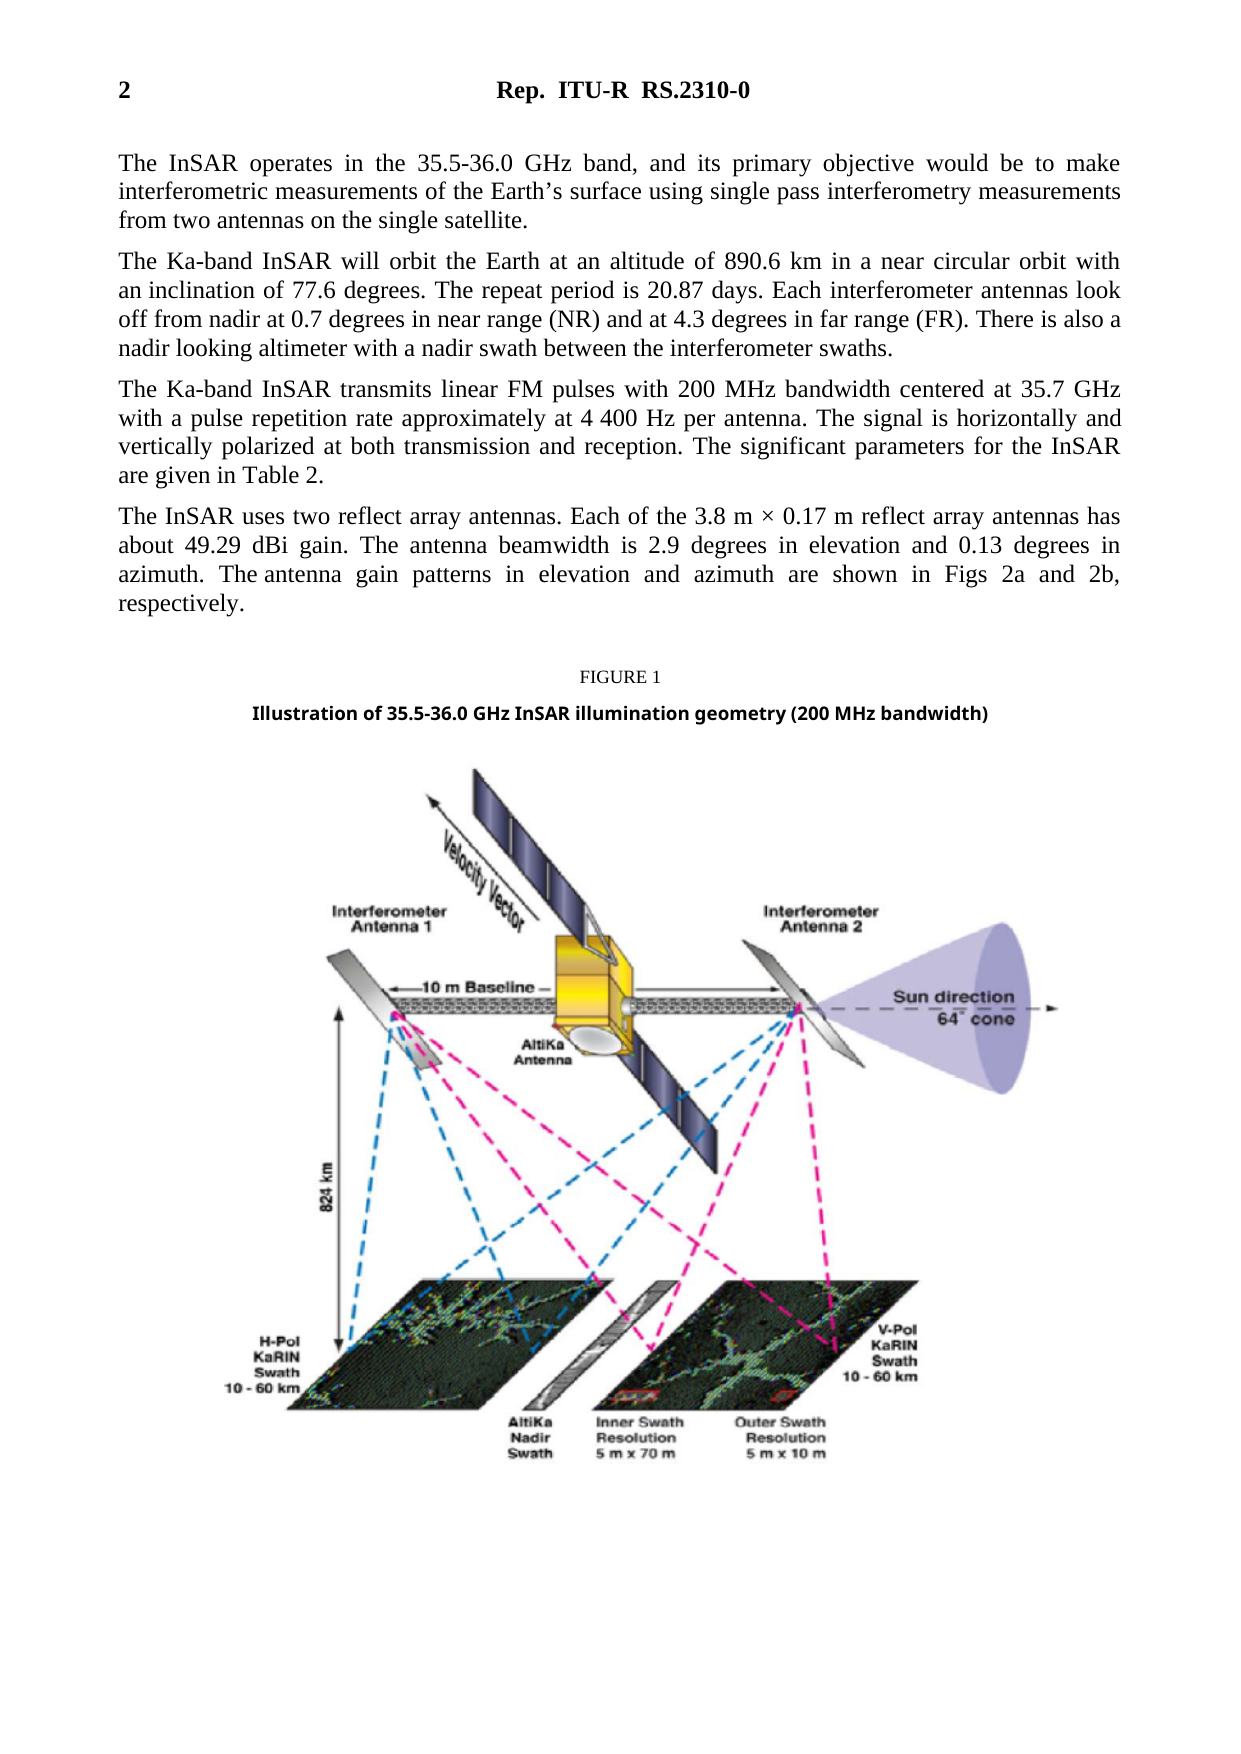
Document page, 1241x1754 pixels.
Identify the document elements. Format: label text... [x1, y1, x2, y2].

text The InSAR operates in the 35.5-36.0 GHz band, and its primary objective would be to make interferometric measurements of the Earth’s surface using single pass interferometry measurements from two antennas on the single satellite. [118, 148, 1122, 234]
text The Ka-band InSAR transmits linear FM pulses with 200 MHz bandwidth centered at 35.7 GHz with a pulse repetition rate approximately at 4 400 Hz per antenna. The signal is horizontally and vertically polarized at both transmission and reception. The significant parameters for the InSAR are given in Table 2. [118, 374, 1122, 489]
title Illustration of 35.5-36.0 GHz InSAR illumination geometry (200 MHz bandwidth) [118, 701, 1122, 726]
text Figure 1 [118, 666, 1122, 688]
text The Ka-band InSAR will orbit the Earth at an altitude of 890.6 km in a near circular orbit with an inclination of 77.6 degrees. The repeat period is 20.87 days. Each interferometer antennas look off from nadir at 0.7 degrees in near range (NR) and at 4.3 degrees in far range (FR). There is also a nadir looking altimeter with a nadir swath between the interferometer swaths. [118, 246, 1122, 361]
text The InSAR uses two reflect array antennas. Each of the 3.8 m × 0.17 m reflect array antennas has about 49.29 dBi gain. The antenna beamwidth is 2.9 degrees in elevation and 0.13 degrees in azimuth. The antenna gain patterns in elevation and azimuth are shown in Figs 2a and 2b, respectively. [118, 501, 1122, 616]
picture [161, 738, 1079, 1489]
